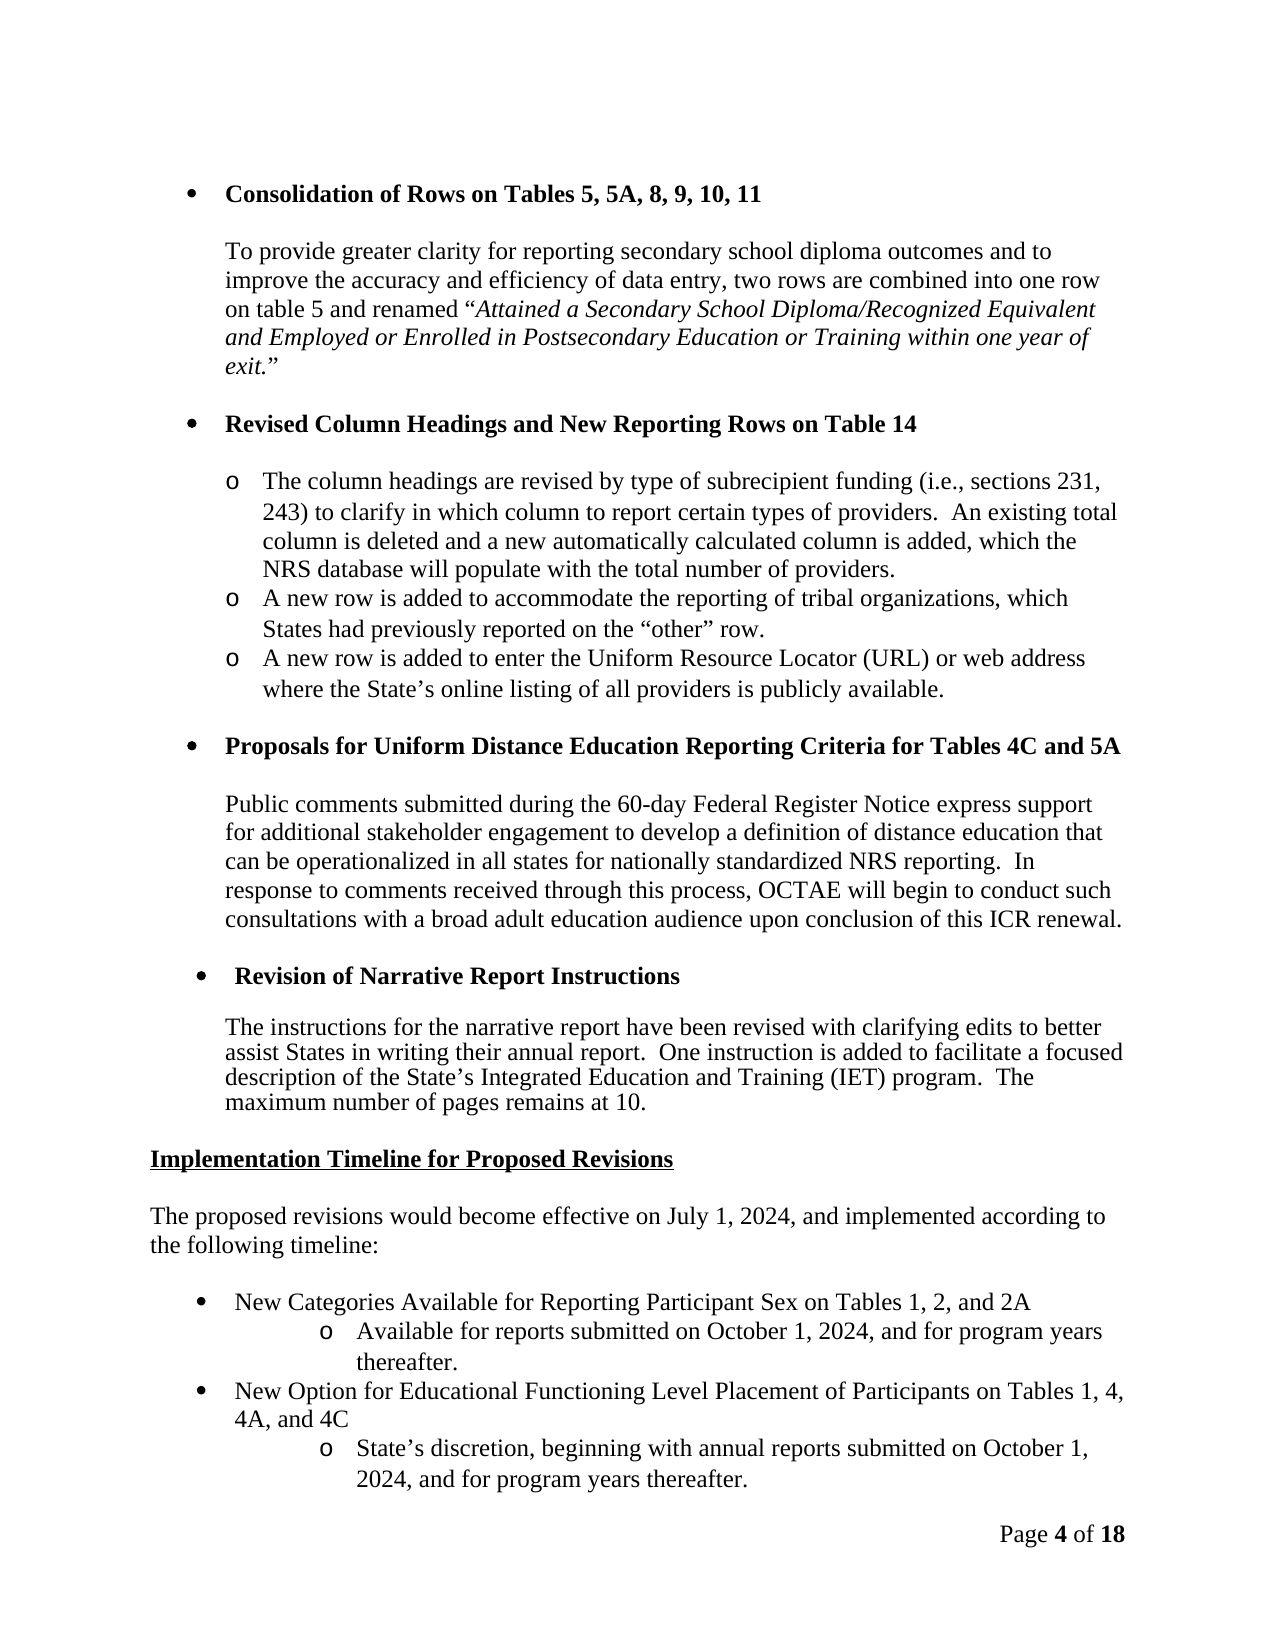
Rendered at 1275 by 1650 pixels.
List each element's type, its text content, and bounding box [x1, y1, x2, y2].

list State’s discretion, beginning with annual reports submitted on October 1, 2024, and for program years thereafter. [319, 1433, 1125, 1493]
list Revised Column Headings and New Reporting Rows on Table 14 [187, 409, 1125, 437]
list Proposals for Uniform Distance Education Reporting Criteria for Tables 4C and 5A [187, 731, 1125, 760]
list Revision of Narrative Report Instructions [197, 961, 1125, 990]
text Public comments submitted during the 60-day Federal Register Notice express support for additional stakeholder engagement to develop a definition of distance education that can be operationalized in all states for nationally standardized NRS reporting. In response to comments received through this process, OCTAE will begin to conduct such consultations with a broad adult education audience upon conclusion of this ICR renewal. [225, 789, 1125, 932]
text The proposed revisions would become effective on July 1, 2024, and implemented according to the following timeline: [150, 1201, 1125, 1259]
text Implementation Timeline for Proposed Revisions [150, 1144, 1125, 1172]
list New Categories Available for Reporting Participant Sex on Tables 1, 2, and 2A [197, 1287, 1125, 1316]
list The column headings are revised by type of subrecipient funding (i.e., sections 231, 243) to clarify in which column to report certain types of providers. An existing total column is deleted and a new automatically calculated column is added, which the NRS database will populate with the total number of providers. [225, 466, 1125, 583]
list The instructions for the narrative report have been revised with clarifying edits to better assist States in writing their annual report. One instruction is added to facilitate a focused description of the State’s Integrated Education and Training (IET) program. The maximum number of pages remains at 10. [225, 1015, 1125, 1115]
list To provide greater clarity for reporting secondary school diploma outcomes and to improve the accuracy and efficiency of data entry, two rows are combined into one row on table 5 and renamed “Attained a Secondary School Diploma/Recognized Equivalent and Employed or Enrolled in Postsecondary Education or Training within one year of exit.” [225, 236, 1125, 380]
list New Option for Educational Functioning Level Placement of Participants on Tables 1, 4, 4A, and 4C [197, 1376, 1125, 1433]
list A new row is added to enter the Uniform Resource Locator (URL) or web address where the State’s online listing of all providers is publicly available. [225, 643, 1125, 702]
list Available for reports submitted on October 1, 2024, and for program years thereafter. [319, 1316, 1125, 1376]
list Consolidation of Rows on Tables 5, 5A, 8, 9, 10, 11 [187, 179, 1125, 207]
list A new row is added to accommodate the reporting of tribal organizations, which States had previously reported on the “other” row. [225, 583, 1125, 643]
